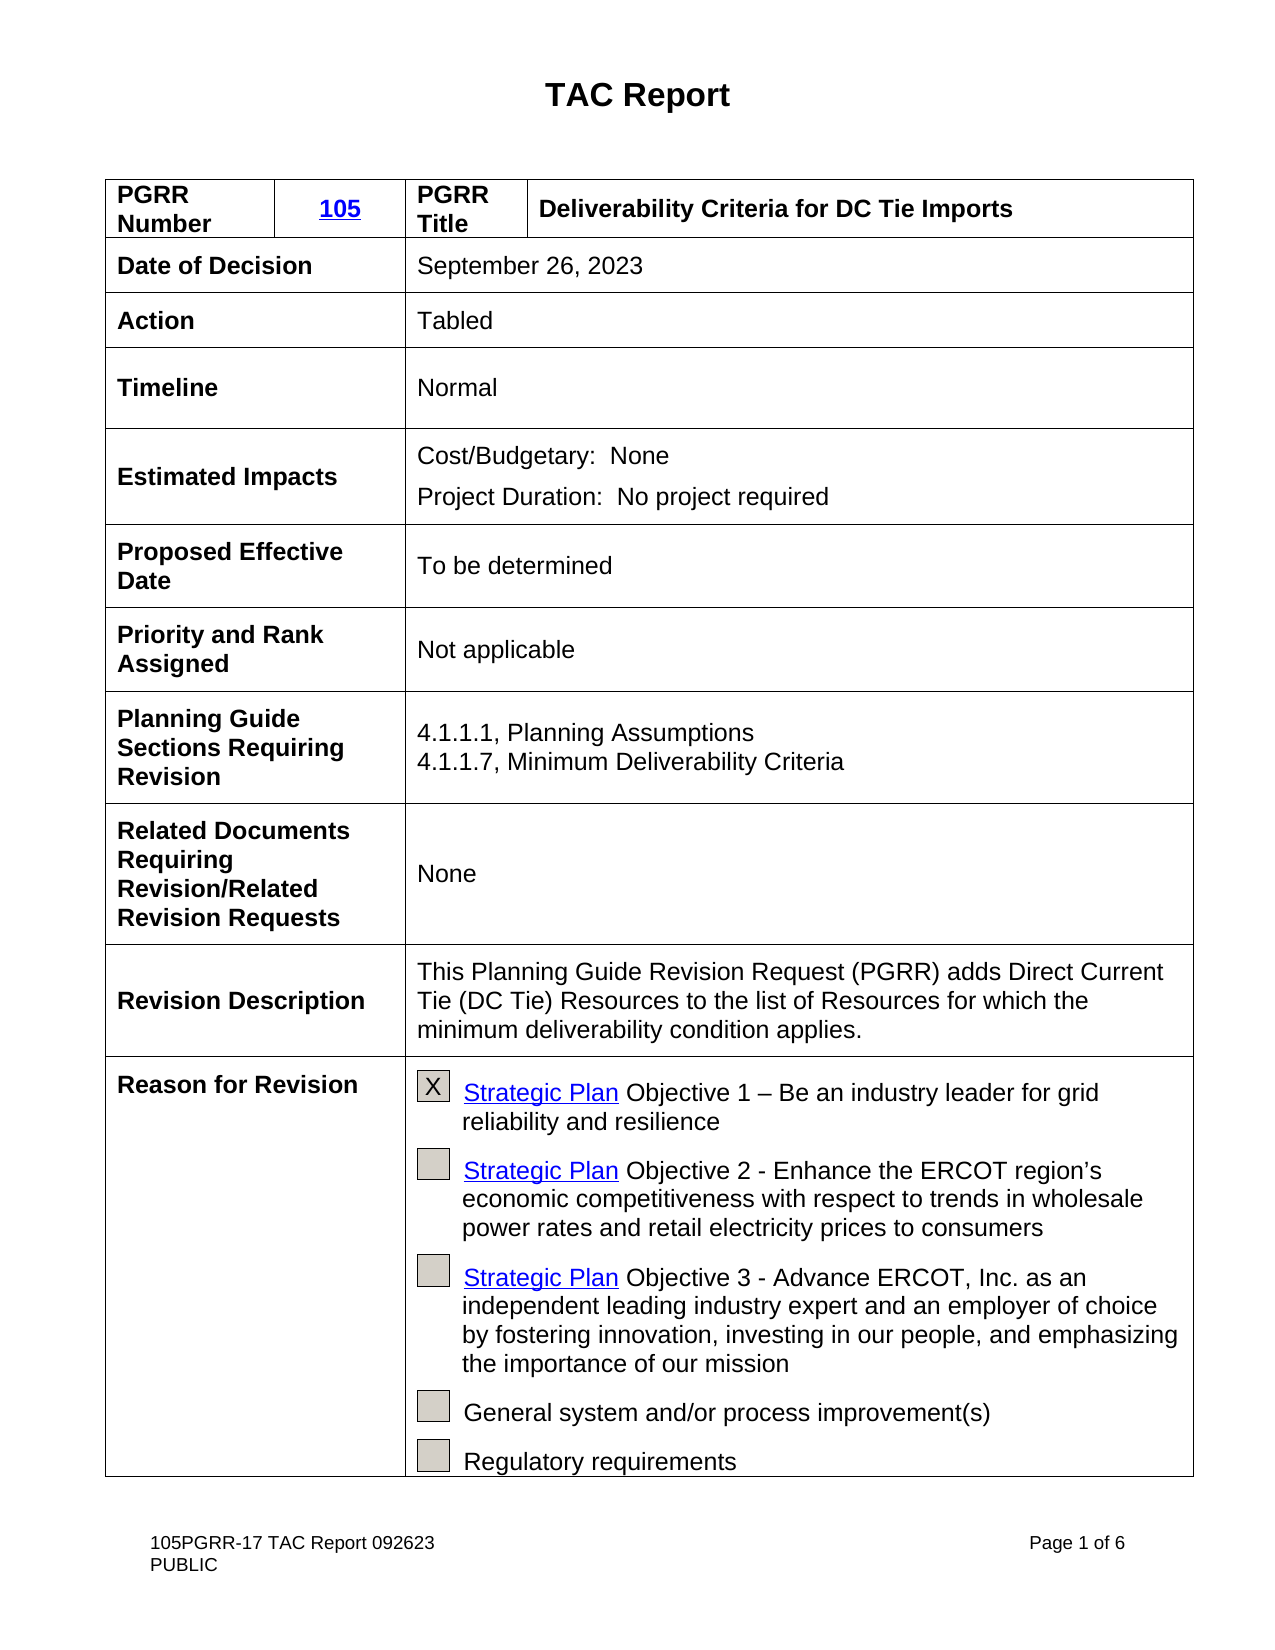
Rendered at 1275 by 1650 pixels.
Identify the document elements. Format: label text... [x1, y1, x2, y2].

table_cell Revision Description [106, 945, 405, 1056]
table_cell Normal [406, 348, 1193, 427]
table_cell To be determined [406, 525, 1193, 607]
table_header PGRR Number [106, 180, 274, 237]
table_cell Related Documents Requiring Revision/Related Revision Requests [106, 804, 405, 944]
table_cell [406, 1057, 1193, 1476]
table_header Deliverability Criteria for DC Tie Imports [528, 180, 1193, 237]
table_cell Cost/Budgetary: None Project Duration: No project required [406, 429, 1193, 523]
table_header PGRR Title [406, 180, 527, 237]
table_cell This Planning Guide Revision Request (PGRR) adds Direct Current Tie (DC Tie) Resources to the list of Resources for which the minimum deliverability condition applies. [406, 945, 1193, 1056]
table_cell Action [106, 293, 405, 347]
table_cell 4.1.1.1, Planning Assumptions 4.1.1.7, Minimum Deliverability Criteria [406, 692, 1193, 803]
table_cell None [406, 804, 1193, 944]
table_cell Proposed Effective Date [106, 525, 405, 607]
table_cell Priority and Rank Assigned [106, 608, 405, 691]
table_cell Date of Decision [106, 238, 405, 292]
table_cell Timeline [106, 348, 405, 427]
table_cell Not applicable [406, 608, 1193, 691]
table_cell September 26, 2023 [406, 238, 1193, 292]
table_cell Reason for Revision [106, 1057, 405, 1476]
table_cell Estimated Impacts [106, 429, 405, 523]
table_cell Tabled [406, 293, 1193, 347]
table_cell Planning Guide Sections Requiring Revision [106, 692, 405, 803]
table_header 105 [275, 180, 405, 237]
